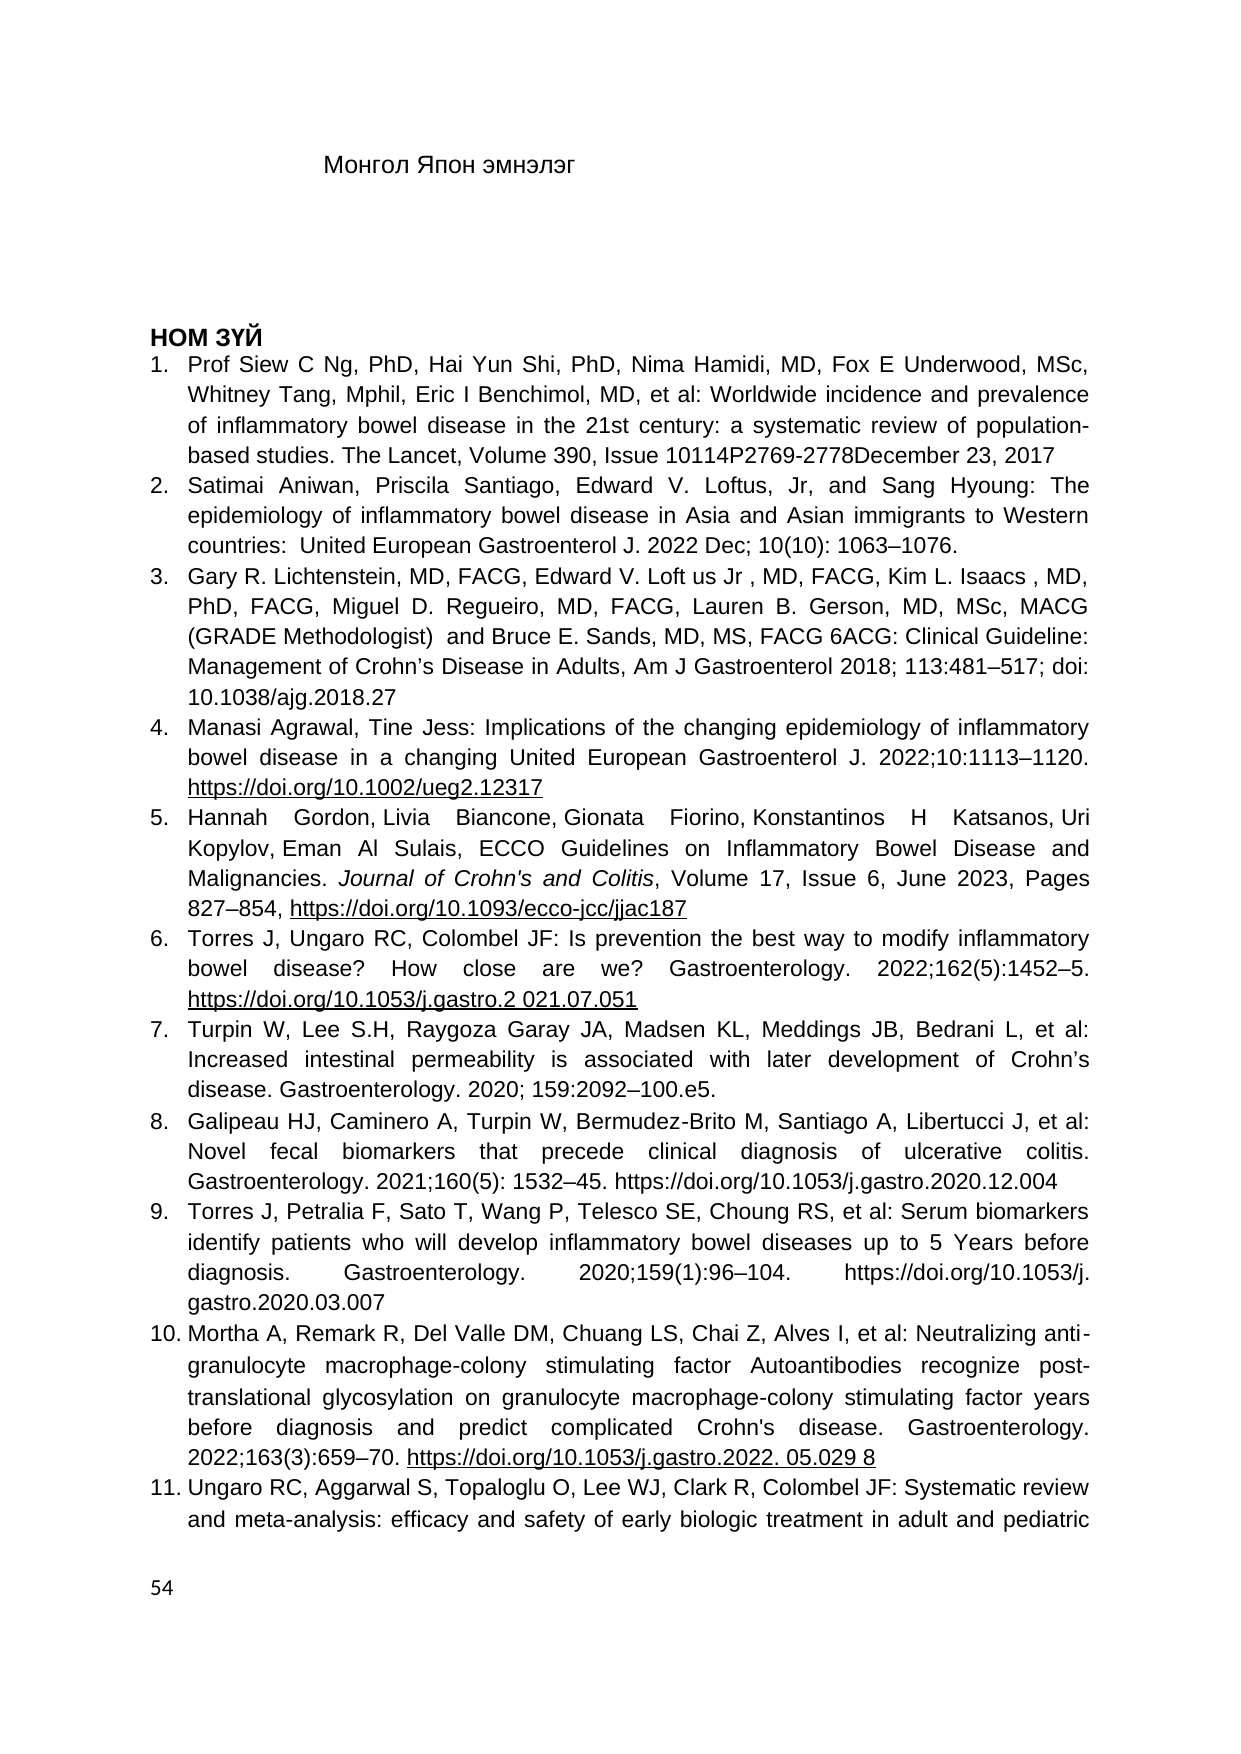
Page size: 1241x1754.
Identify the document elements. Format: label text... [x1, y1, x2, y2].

list Torres J, Ungaro RC, Colombel JF: Is prevention the best way to modify inflammatory bowel disease? How close are we? Gastroenterology. 2022;162(5):1452–5. https://doi.org/10.1053/j.gastro.2 021.07.051 [150, 925, 1090, 1012]
list Galipeau HJ, Caminero A, Turpin W, Bermudez‐Brito M, Santiago A, Libertucci J, et al: Novel fecal biomarkers that precede clinical diagnosis of ulcerative colitis. Gastroenterology. 2021;160(5): 1532–45. https://doi.org/10.1053/j.gastro.2020.12.004 [150, 1106, 1090, 1194]
list Prof Siew C Ng, PhD, Hai Yun Shi, PhD, Nima Hamidi, MD, Fox E Underwood, MSc, Whitney Tang, Mphil, Eric I Benchimol, MD, et al: Worldwide incidence and prevalence of inflammatory bowel disease in the 21st century: a systematic review of population-based studies. The Lancet, Volume 390, Issue 10114P2769-2778December 23, 2017 [150, 351, 1090, 468]
subtitle НОМ ЗҮЙ [150, 322, 1090, 351]
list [150, 1474, 1090, 1532]
list Manasi Agrawal, Tine Jess: Implications of the changing epidemiology of inflammatory bowel disease in a changing United European Gastroenterol J. 2022;10:1113–1120. https://doi.org/10.1002/ueg2.12317 [150, 714, 1090, 801]
list Torres J, Petralia F, Sato T, Wang P, Telesco SE, Choung RS, et al: Serum biomarkers identify patients who will develop inflammatory bowel diseases up to 5 Years before diagnosis. Gastroenterology. 2020;159(1):96–104. https://doi.org/10.1053/j. gastro.2020.03.007 [150, 1198, 1090, 1315]
list Hannah Gordon, Livia Biancone, Gionata Fiorino, Konstantinos H Katsanos, Uri Kopylov, Eman Al Sulais, ECCO Guidelines on Inflammatory Bowel Disease and Malignancies. Journal of Crohn's and Colitis, Volume 17, Issue 6, June 2023, Pages 827–854, https://doi.org/10.1093/ecco-jcc/jjac187 [150, 804, 1090, 921]
list Turpin W, Lee S.H, Raygoza Garay JA, Madsen KL, Meddings JB, Bedrani L, et al: Increased intestinal permeability is associated with later development of Crohn’s disease. Gastroenterology. 2020; 159:2092–100.e5. [150, 1016, 1090, 1103]
text Монгол Япон эмнэлэг [150, 150, 1090, 179]
list Mortha A, Remark R, Del Valle DM, Chuang LS, Chai Z, Alves I, et al: Neutralizing anti‐granulocyte macrophage‐colony stimulating factor Autoantibodies recognize post‐translational glycosylation on granulocyte macrophage‐colony stimulating factor years before diagnosis and predict complicated Crohn's disease. Gastroenterology. 2022;163(3):659–70. https://doi.org/10.1053/j.gastro.2022. 05.029 8 [150, 1319, 1090, 1471]
list Gary R. Lichtenstein, MD, FACG, Edward V. Loft us Jr , MD, FACG, Kim L. Isaacs , MD, PhD, FACG, Miguel D. Regueiro, MD, FACG, Lauren B. Gerson, MD, MSc, MACG (GRADE Methodologist) and Bruce E. Sands, MD, MS, FACG 6ACG: Clinical Guideline: Management of Crohn’s Disease in Adults, Аm J Gastroenterol 2018; 113:481–517; doi: 10.1038/ajg.2018.27 [150, 563, 1090, 710]
list Satimai Aniwan, Priscila Santiago, Edward V. Loftus, Jr, and Sang Hyoung: The epidemiology of inflammatory bowel disease in Asia and Asian immigrants to Western countries: United European Gastroenterol J. 2022 Dec; 10(10): 1063–1076. [150, 472, 1090, 559]
